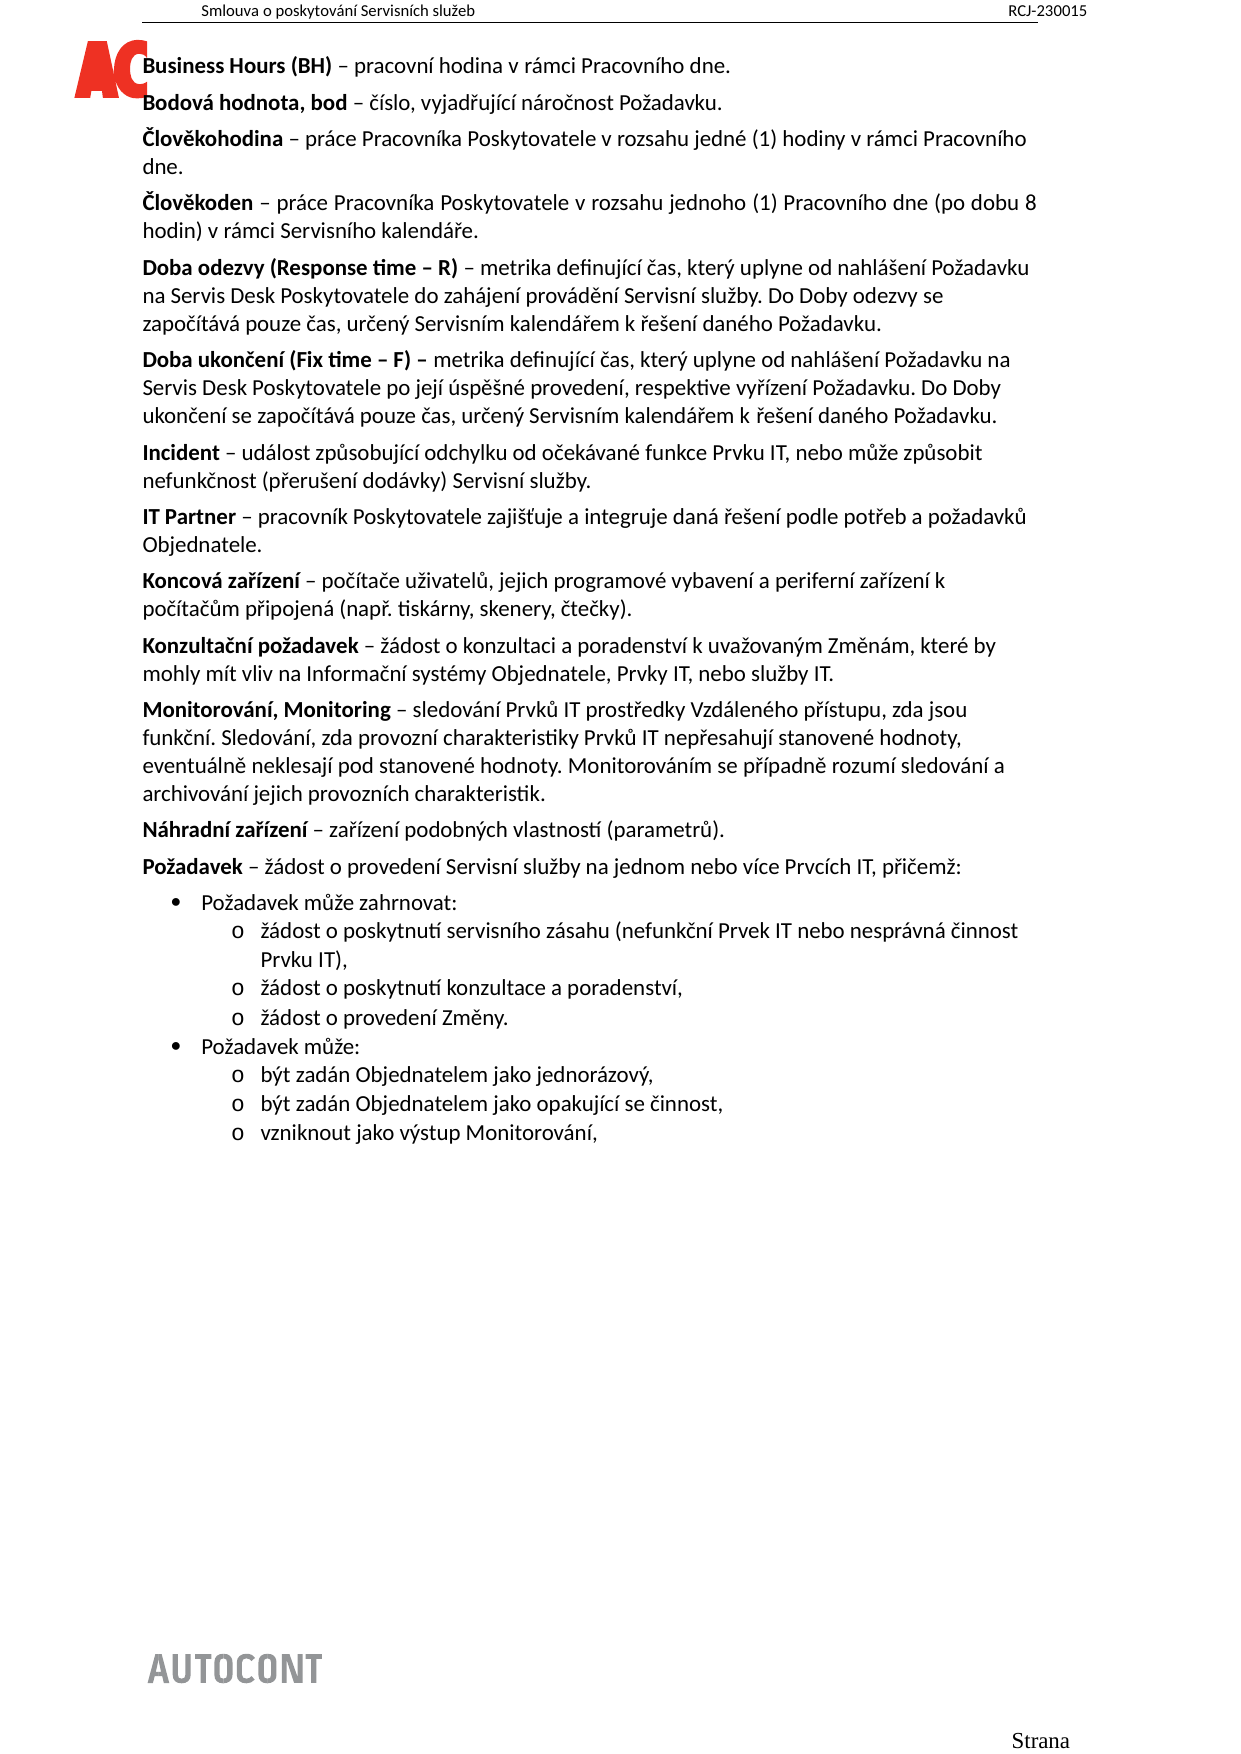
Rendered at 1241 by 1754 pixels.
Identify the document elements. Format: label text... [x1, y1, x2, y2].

list být zadán Objednatelem jako jednorázový, [231, 1060, 1038, 1089]
list Požadavek může zahrnovat: [172, 888, 1038, 916]
text Bodová hodnota, bod – číslo, vyjadřující náročnost Požadavku. [142, 88, 1038, 116]
text IT Partner – pracovník Poskytovatele zajišťuje a integruje daná řešení podle potřeb a požadavků Objednatele. [142, 502, 1038, 558]
list žádost o poskytnutí servisního zásahu (nefunkční Prvek IT nebo nesprávná činnost Prvku IT), [231, 916, 1038, 973]
text Konzultační požadavek – žádost o konzultaci a poradenství k uvažovaným Změnám, které by mohly mít vliv na Informační systémy Objednatele, Prvky IT, nebo služby IT. [142, 631, 1038, 687]
list žádost o provedení Změny. [231, 1003, 1038, 1032]
list vzniknout jako výstup Monitorování, [231, 1118, 1038, 1147]
text Monitorování, Monitoring – sledování Prvků IT prostředky Vzdáleného přístupu, zda jsou funkční. Sledování, zda provozní charakteristiky Prvků IT nepřesahují stanovené hodnoty, eventuálně neklesají pod stanovené hodnoty. Monitorováním se případně rozumí sledování a archivování jejich provozních charakteristik. [142, 695, 1038, 807]
text Člověkoden – práce Pracovníka Poskytovatele v rozsahu jednoho (1) Pracovního dne (po dobu 8 hodin) v rámci Servisního kalendáře. [142, 188, 1038, 244]
text Business Hours (BH) – pracovní hodina v rámci Pracovního dne. [142, 51, 1038, 79]
list žádost o poskytnutí konzultace a poradenství, [231, 973, 1038, 1003]
text Doba ukončení (Fix time – F) – metrika definující čas, který uplyne od nahlášení Požadavku na Servis Desk Poskytovatele po její úspěšné provedení, respektive vyřízení Požadavku. Do Doby ukončení se započítává pouze čas, určený Servisním kalendářem k řešení daného Požadavku. [142, 345, 1038, 429]
text Člověkohodina – práce Pracovníka Poskytovatele v rozsahu jedné (1) hodiny v rámci Pracovního dne. [142, 124, 1038, 180]
text Doba odezvy (Response time – R) – metrika definující čas, který uplyne od nahlášení Požadavku na Servis Desk Poskytovatele do zahájení provádění Servisní služby. Do Doby odezvy se započítává pouze čas, určený Servisním kalendářem k řešení daného Požadavku. [142, 253, 1038, 337]
text Koncová zařízení – počítače uživatelů, jejich programové vybavení a periferní zařízení k počítačům připojená (např. tiskárny, skenery, čtečky). [142, 566, 1038, 622]
list být zadán Objednatelem jako opakující se činnost, [231, 1089, 1038, 1118]
text Náhradní zařízení – zařízení podobných vlastností (parametrů). [142, 816, 1038, 844]
list Požadavek může: [172, 1032, 1038, 1060]
text Požadavek – žádost o provedení Servisní služby na jednom nebo více Prvcích IT, přičemž: [142, 852, 1038, 880]
text Incident – událost způsobující odchylku od očekávané funkce Prvku IT, nebo může způsobit nefunkčnost (přerušení dodávky) Servisní služby. [142, 438, 1038, 494]
